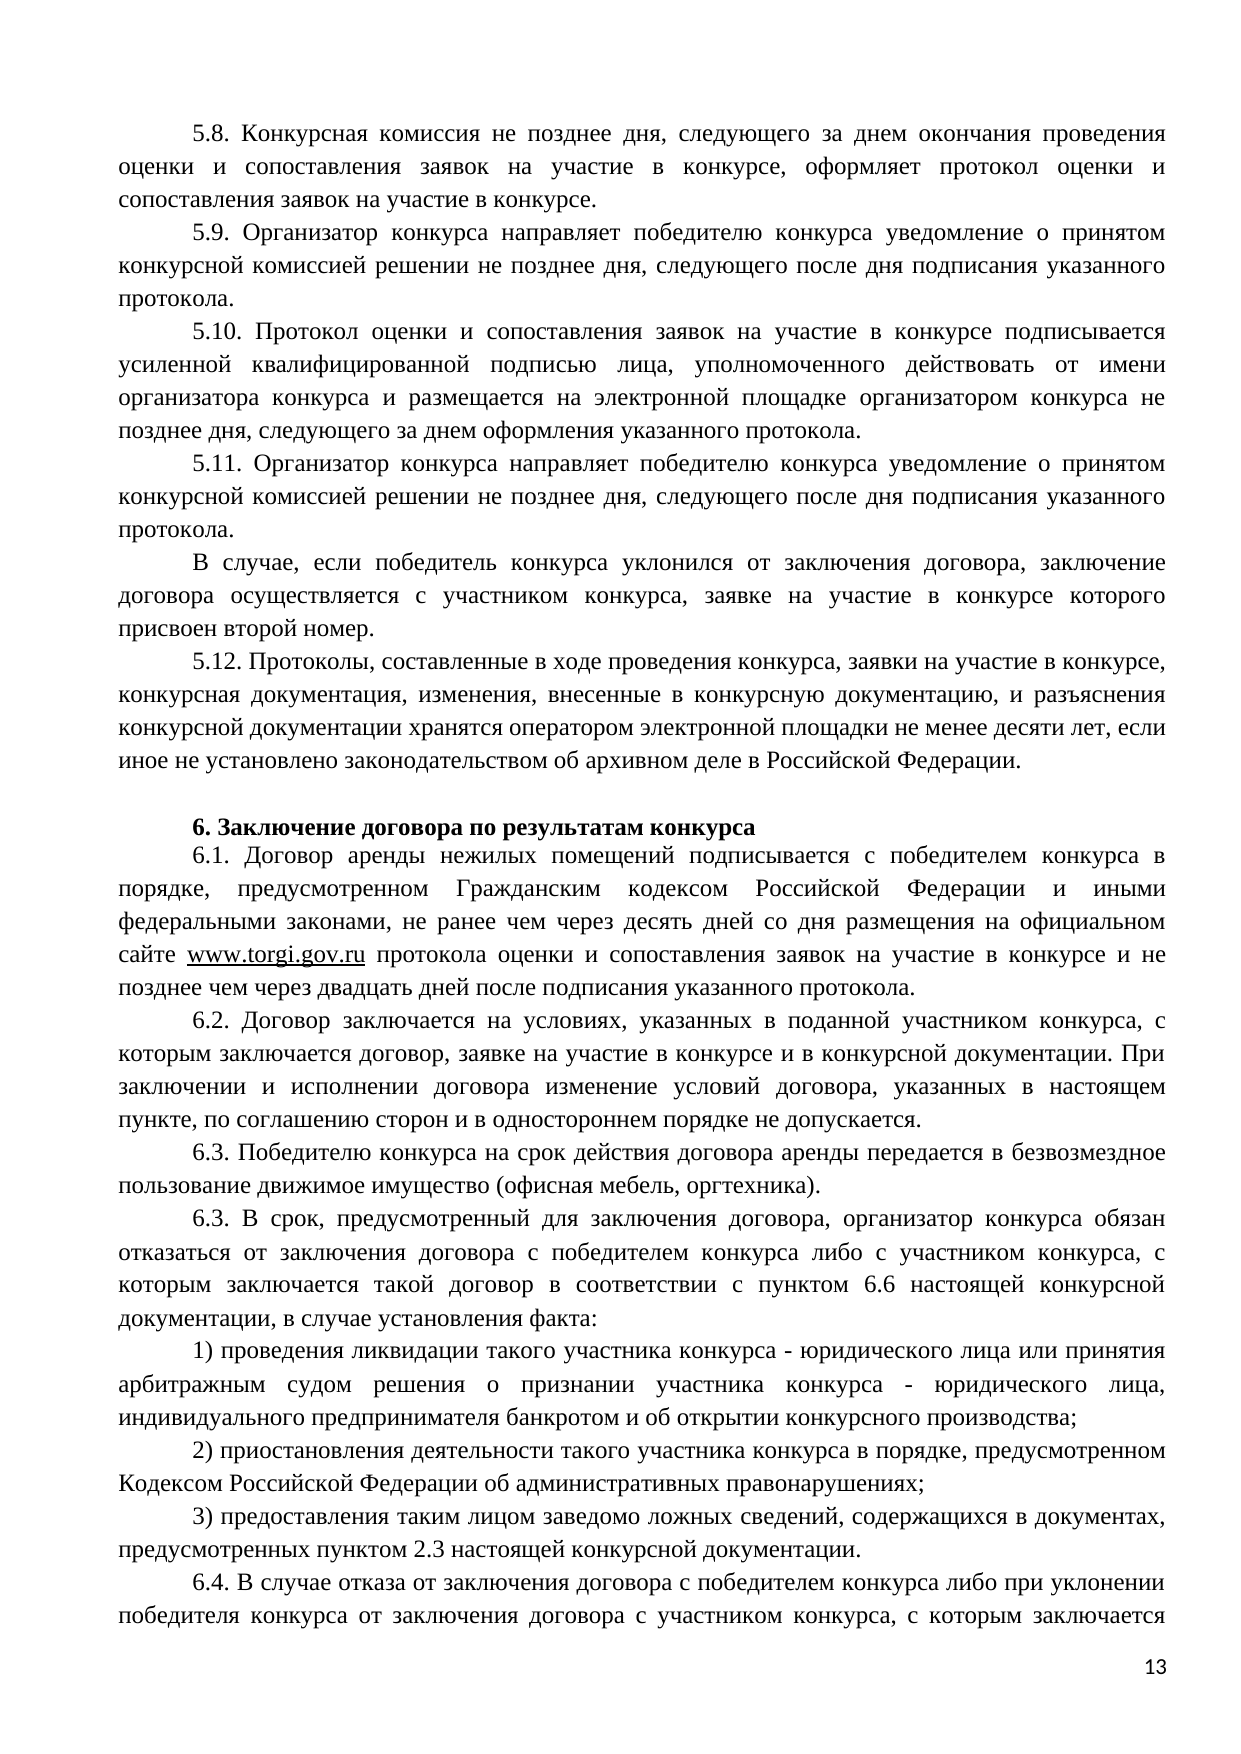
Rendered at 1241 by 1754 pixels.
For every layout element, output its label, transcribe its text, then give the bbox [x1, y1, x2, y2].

text 1) проведения ликвидации такого участника конкурса - юридического лица или принятия арбитражным судом решения о признании участника конкурса - юридического лица, индивидуального предпринимателя банкротом и об открытии конкурсного производства; [118, 1336, 1167, 1430]
text 6.2. Договор заключается на условиях, указанных в поданной участником конкурса, с которым заключается договор, заявке на участие в конкурсе и в конкурсной документации. При заключении и исполнении договора изменение условий договора, указанных в настоящем пункте, по соглашению сторон и в одностороннем порядке не допускается. [118, 1005, 1167, 1133]
text 2) приостановления деятельности такого участника конкурса в порядке, предусмотренном Кодексом Российской Федерации об административных правонарушениях; [118, 1435, 1167, 1496]
text 6.3. В срок, предусмотренный для заключения договора, организатор конкурса обязан отказаться от заключения договора с победителем конкурса либо с участником конкурса, с которым заключается такой договор в соответствии с пунктом 6.6 настоящей конкурсной документации, в случае установления факта: [118, 1203, 1167, 1331]
text 5.9. Организатор конкурса направляет победителю конкурса уведомление о принятом конкурсной комиссией решении не позднее дня, следующего после дня подписания указанного протокола. [118, 217, 1167, 312]
text 6.3. Победителю конкурса на срок действия договора аренды передается в безвозмездное пользование движимое имущество (офисная мебель, оргтехника). [118, 1137, 1167, 1199]
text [118, 1567, 1167, 1628]
text 5.8. Конкурсная комиссия не позднее дня, следующего за днем окончания проведения оценки и сопоставления заявок на участие в конкурсе, оформляет протокол оценки и сопоставления заявок на участие в конкурсе. [118, 118, 1167, 213]
text 6.1. Договор аренды нежилых помещений подписывается с победителем конкурса в порядке, предусмотренном Гражданским кодексом Российской Федерации и иными федеральными законами, не ранее чем через десять дней со дня размещения на официальном сайте www.torgi.gov.ru протокола оценки и сопоставления заявок на участие в конкурсе и не позднее чем через двадцать дней после подписания указанного протокола. [118, 840, 1167, 1001]
text В случае, если победитель конкурса уклонился от заключения договора, заключение договора осуществляется с участником конкурса, заявке на участие в конкурсе которого присвоен второй номер. [118, 547, 1167, 642]
text 5.10. Протокол оценки и сопоставления заявок на участие в конкурсе подписывается усиленной квалифицированной подписью лица, уполномоченного действовать от имени организатора конкурса и размещается на электронной площадке организатором конкурса не позднее дня, следующего за днем оформления указанного протокола. [118, 316, 1167, 444]
text 5.11. Организатор конкурса направляет победителю конкурса уведомление о принятом конкурсной комиссией решении не позднее дня, следующего после дня подписания указанного протокола. [118, 448, 1167, 543]
text 3) предоставления таким лицом заведомо ложных сведений, содержащихся в документах, предусмотренных пунктом 2.3 настоящей конкурсной документации. [118, 1501, 1167, 1562]
subtitle 6. Заключение договора по результатам конкурса [118, 812, 1167, 840]
text 5.12. Протоколы, составленные в ходе проведения конкурса, заявки на участие в конкурсе, конкурсная документация, изменения, внесенные в конкурсную документацию, и разъяснения конкурсной документации хранятся оператором электронной площадки не менее десяти лет, если иное не установлено законодательством об архивном деле в Российской Федерации. [118, 646, 1167, 774]
